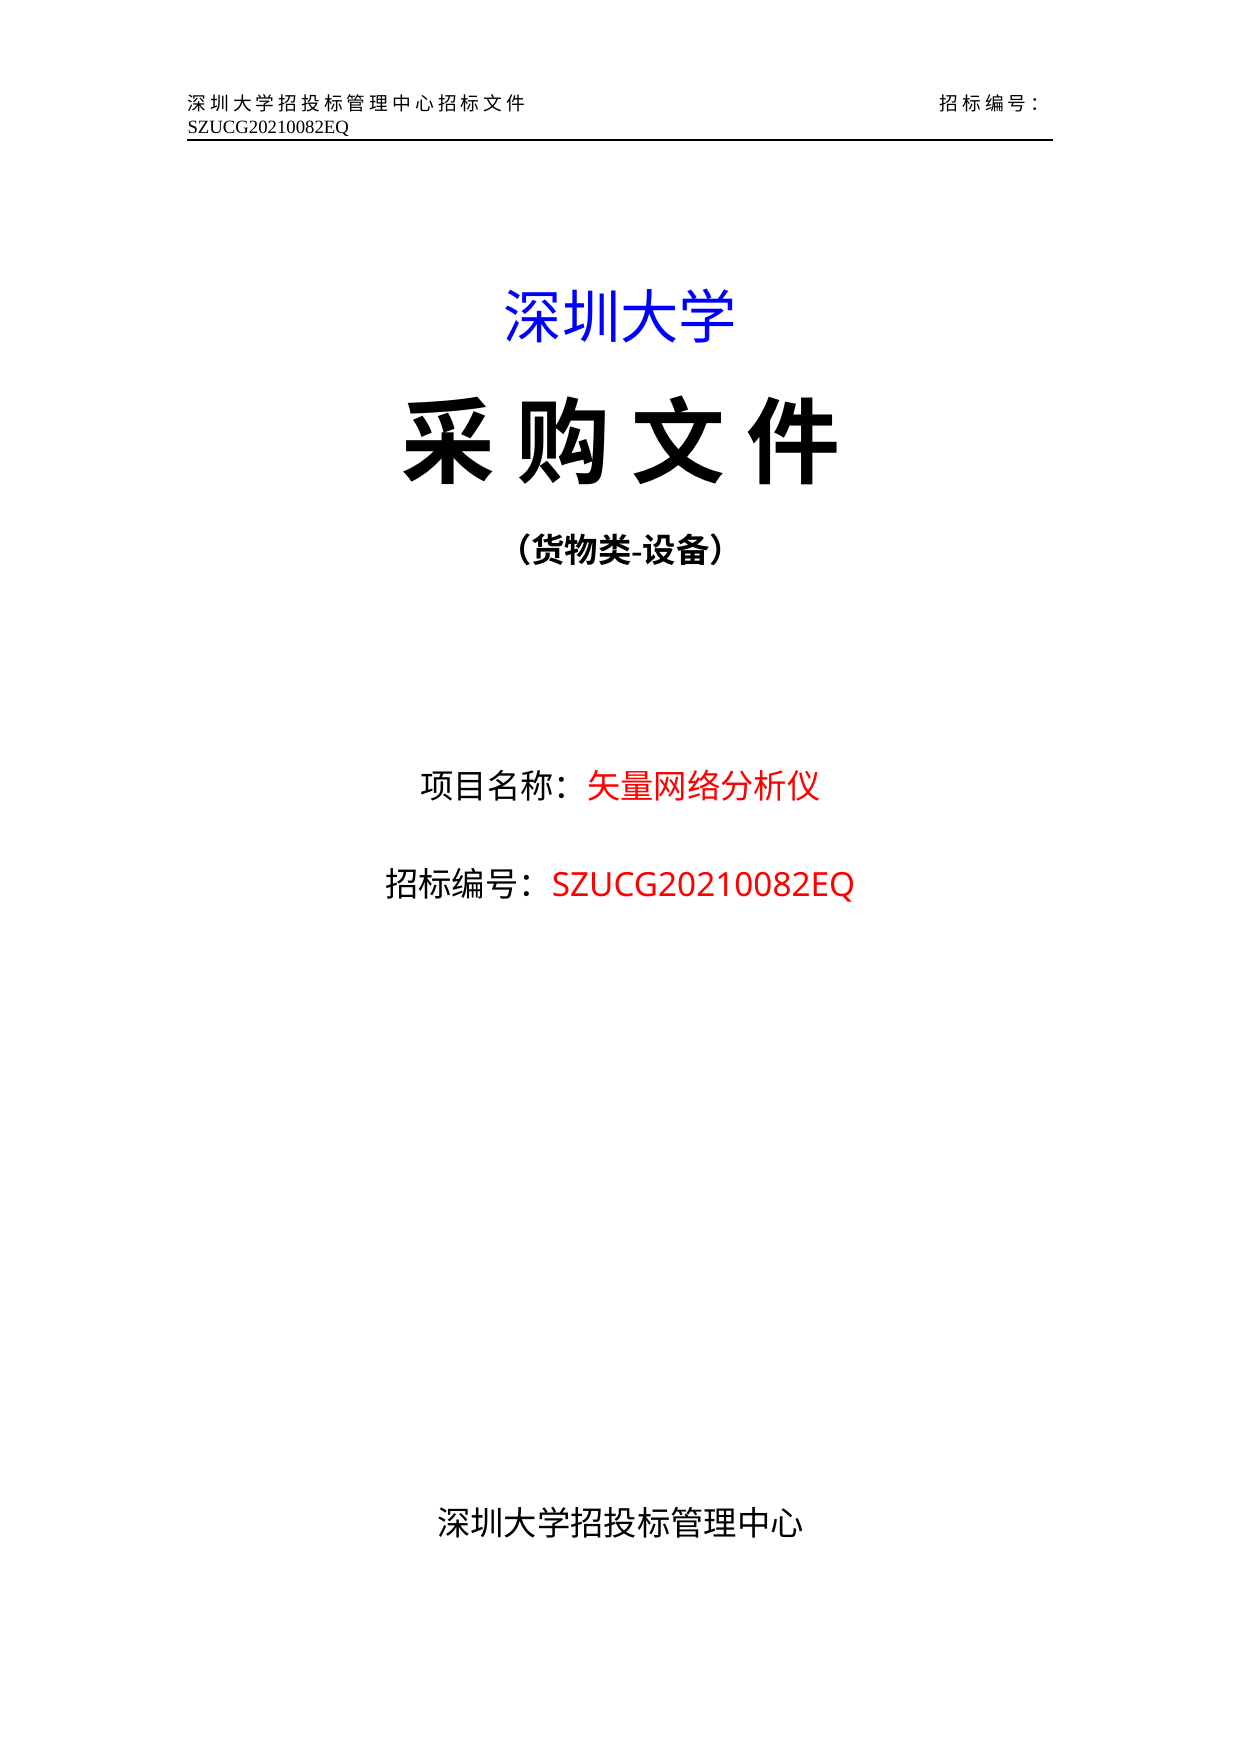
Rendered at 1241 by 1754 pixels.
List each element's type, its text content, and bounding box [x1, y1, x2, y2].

text （货物类-设备） [187, 524, 1053, 572]
text 深圳大学 [187, 271, 1053, 356]
text 招标编号：SZUCG20210082EQ [187, 857, 1053, 906]
text 采 购 文 件 [187, 368, 1053, 504]
text 深圳大学招投标管理中心 [187, 1497, 1053, 1545]
text 项目名称：矢量网络分析仪 [187, 760, 1053, 808]
